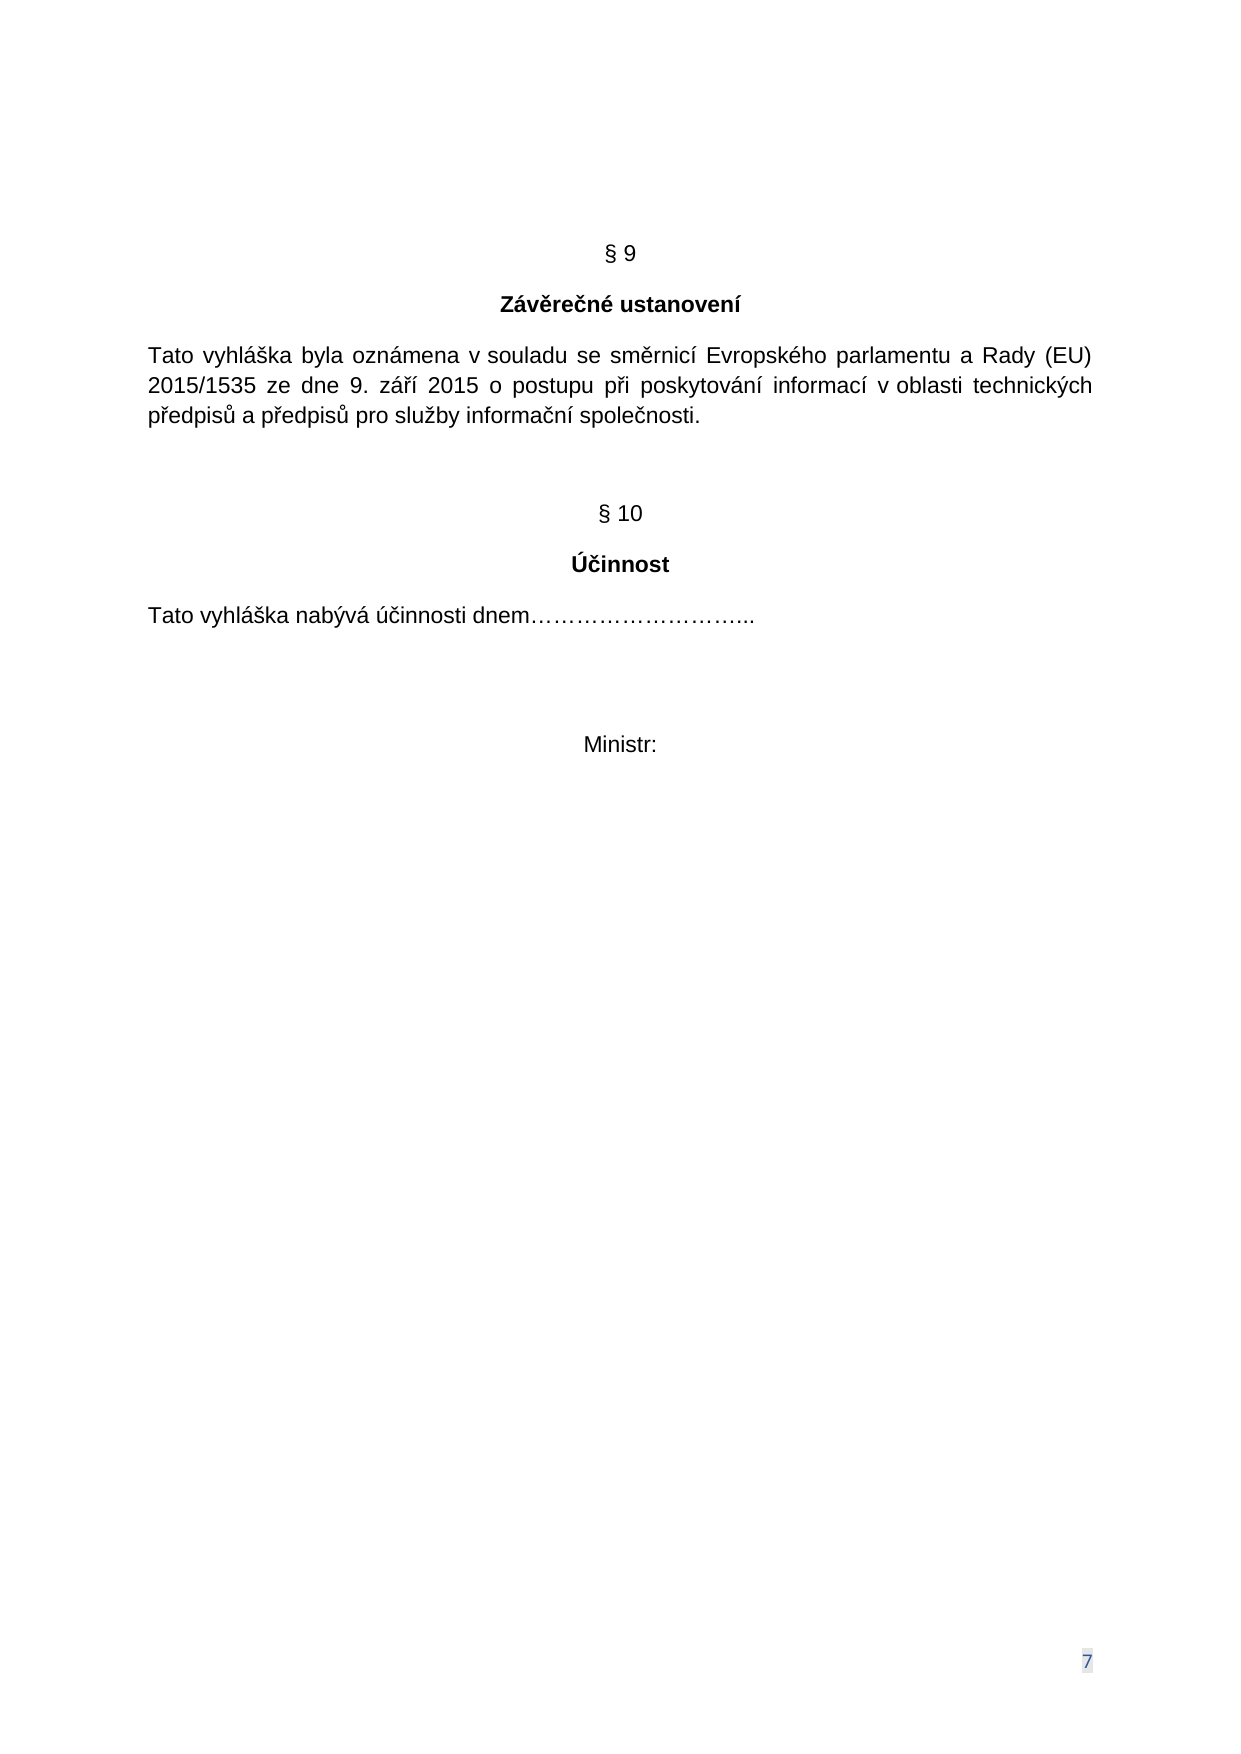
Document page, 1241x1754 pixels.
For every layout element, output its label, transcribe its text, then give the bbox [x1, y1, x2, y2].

text Závěrečné ustanovení [148, 291, 1092, 317]
text § 9 [148, 240, 1092, 266]
text Tato vyhláška nabývá účinnosti dnem………………………... [148, 602, 1092, 629]
text Účinnost [148, 551, 1092, 578]
text Tato vyhláška byla oznámena v souladu se směrnicí Evropského parlamentu a Rady (EU) 2015/1535 ze dne 9. září 2015 o postupu při poskytování informací v oblasti technických předpisů a předpisů pro služby informační společnosti. [148, 342, 1092, 429]
text Ministr: [148, 731, 1092, 757]
text § 10 [148, 500, 1092, 527]
